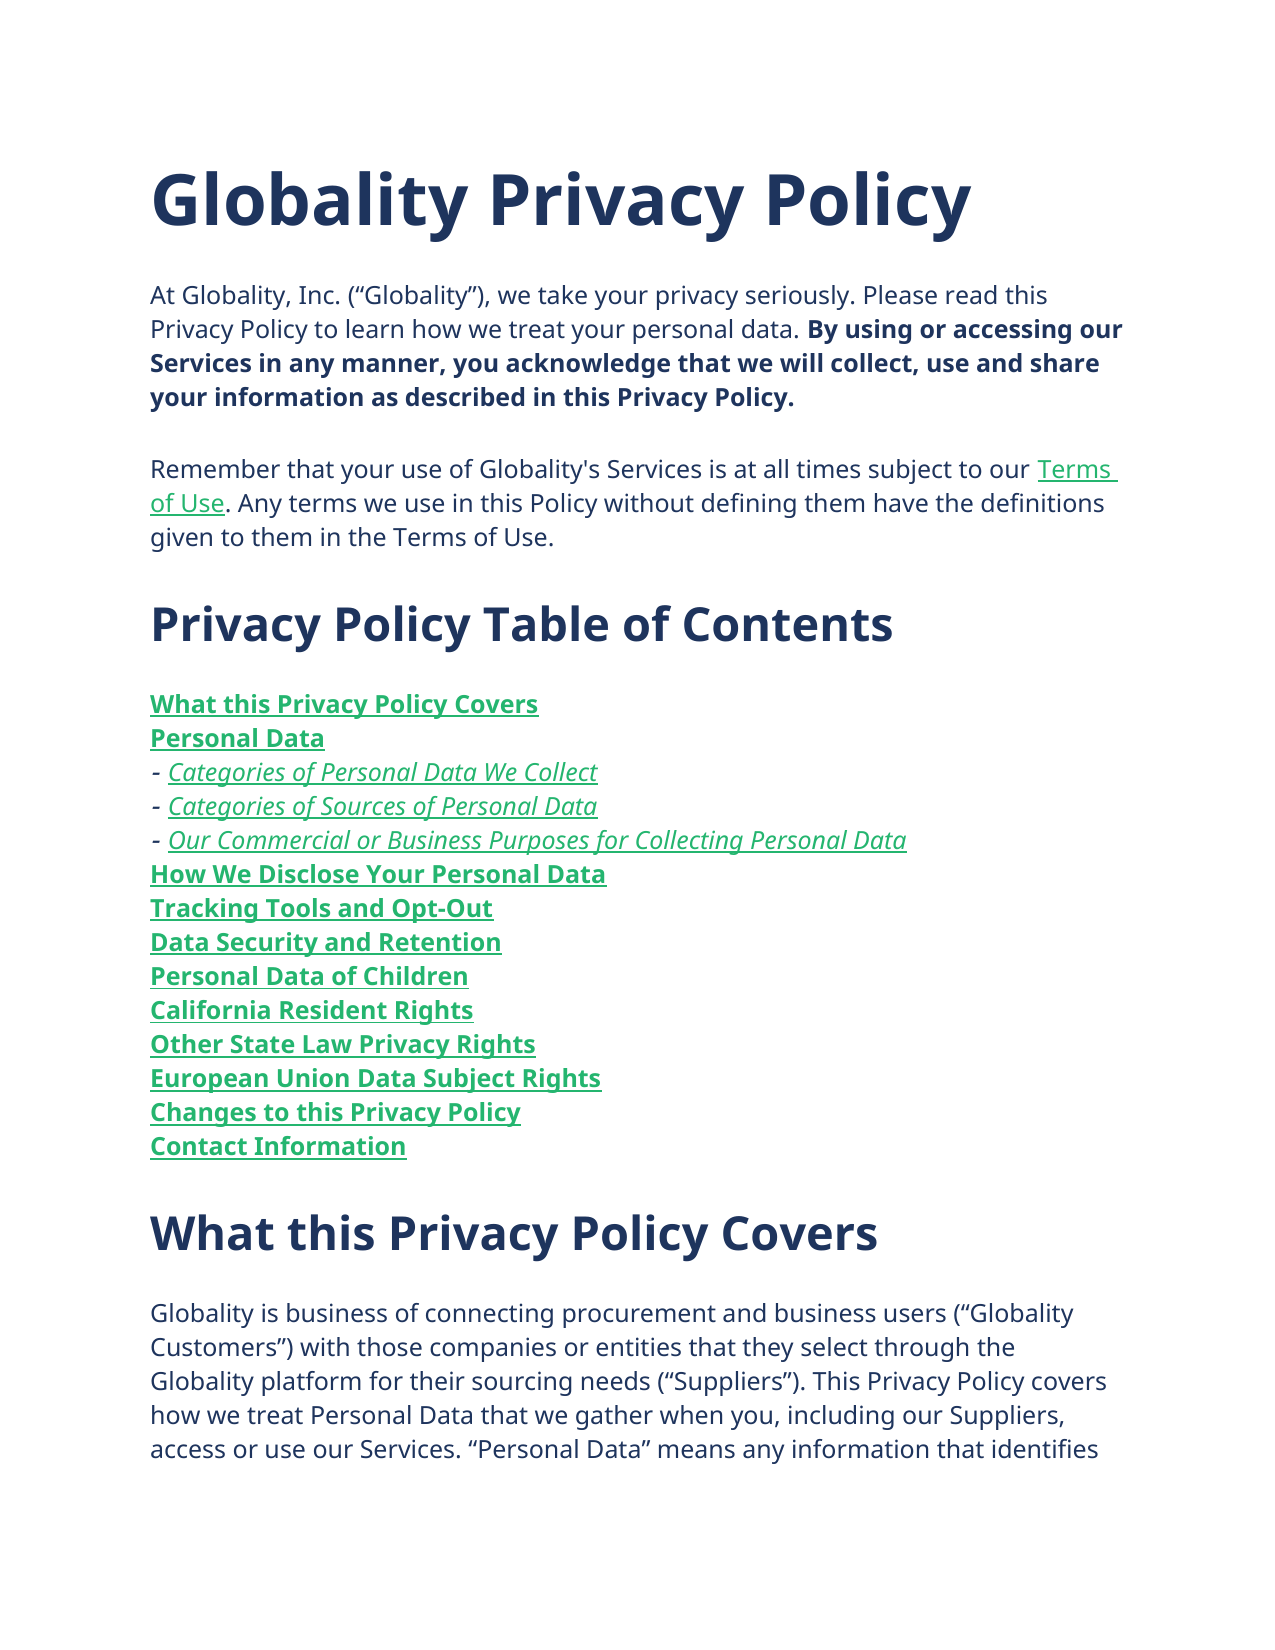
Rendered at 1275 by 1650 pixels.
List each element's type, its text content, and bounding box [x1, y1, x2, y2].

text Globality Privacy Policy [150, 150, 1125, 246]
text What this Privacy Policy Covers Personal Data Categories of Personal Data We Collect Categories of Sources of Personal Data Our Commercial or Business Purposes for Collecting Personal Data How We Disclose Your Personal Data Tracking Tools and Opt-Out Data Security and Retention Personal Data of Children California Resident Rights Other State Law Privacy Rights European Union Data Subject Rights Changes to this Privacy Policy Contact Information [150, 686, 1125, 1163]
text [150, 1296, 1125, 1466]
text At Globality, Inc. (“Globality”), we take your privacy seriously. Please read this Privacy Policy to learn how we treat your personal data. By using or accessing our Services in any manner, you acknowledge that we will collect, use and share your information as described in this Privacy Policy. [150, 278, 1125, 414]
text Privacy Policy Table of Contents [150, 591, 1125, 655]
text Remember that your use of Globality's Services is at all times subject to our Terms of Use. Any terms we use in this Policy without defining them have the definitions given to them in the Terms of Use. [150, 451, 1125, 554]
text What this Privacy Policy Covers [150, 1201, 1125, 1264]
